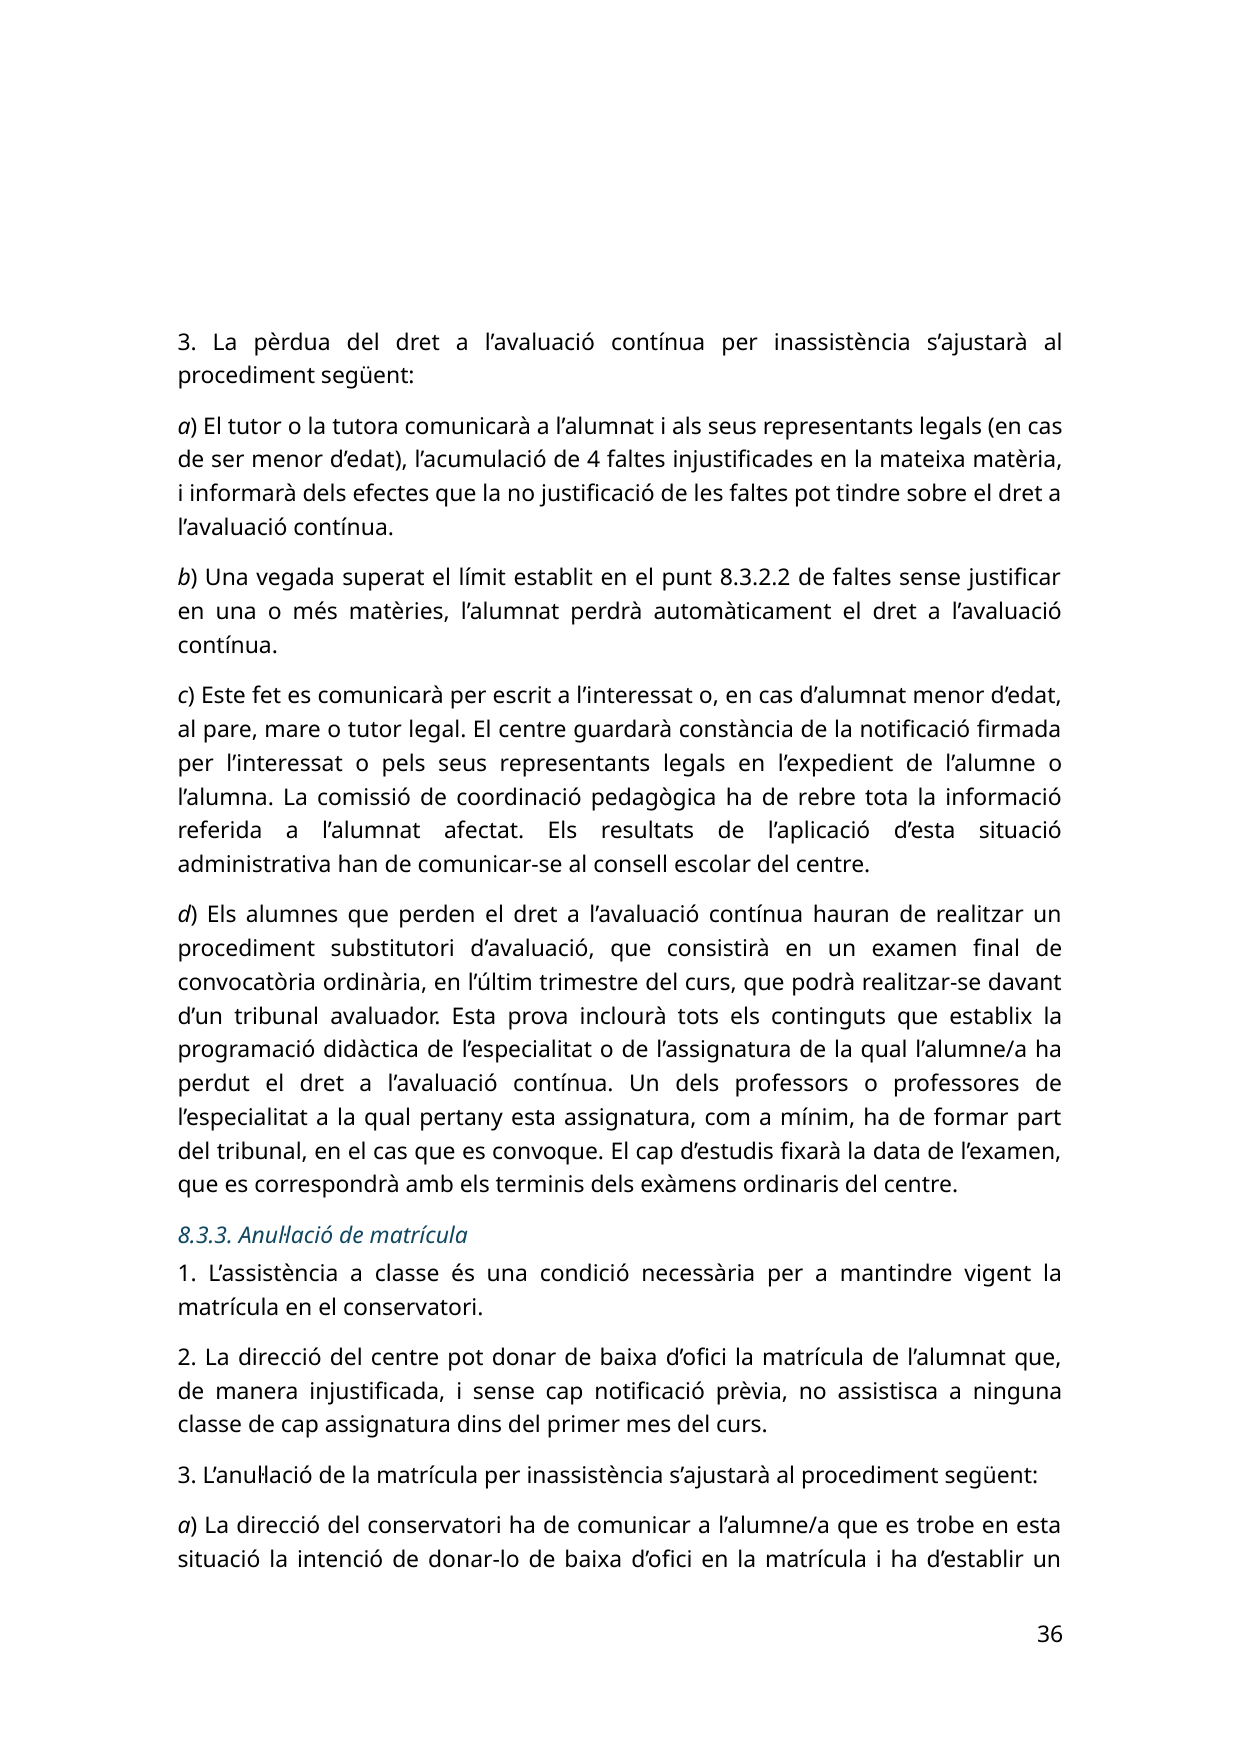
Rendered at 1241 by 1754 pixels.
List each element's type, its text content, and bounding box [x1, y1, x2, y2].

text 3. L’anul·lació de la matrícula per inassistència s’ajustarà al procediment següent: [177, 1459, 1063, 1490]
text b) Una vegada superat el límit establit en el punt 8.3.2.2 de faltes sense justificar en una o més matèries, l’alumnat perdrà automàticament el dret a l’avaluació contínua. [177, 561, 1063, 660]
text d) Els alumnes que perden el dret a l’avaluació contínua hauran de realitzar un procediment substitutori d’avaluació, que consistirà en un examen final de convocatòria ordinària, en l’últim trimestre del curs, que podrà realitzar-se davant d’un tribunal avaluador. Esta prova inclourà tots els continguts que establix la programació didàctica de l’especialitat o de l’assignatura de la qual l’alumne/a ha perdut el dret a l’avaluació contínua. Un dels professors o professores de l’especialitat a la qual pertany esta assignatura, com a mínim, ha de formar part del tribunal, en el cas que es convoque. El cap d’estudis fixarà la data de l’examen, que es correspondrà amb els terminis dels exàmens ordinaris del centre. [177, 898, 1063, 1200]
text 1. L’assistència a classe és una condició necessària per a mantindre vigent la matrícula en el conservatori. [177, 1257, 1063, 1322]
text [177, 1509, 1063, 1574]
text a) El tutor o la tutora comunicarà a l’alumnat i als seus representants legals (en cas de ser menor d’edat), l’acumulació de 4 faltes injustificades en la mateixa matèria, i informarà dels efectes que la no justificació de les faltes pot tindre sobre el dret a l’avaluació contínua. [177, 410, 1063, 542]
text 2. La direcció del centre pot donar de baixa d’ofici la matrícula de l’alumnat que, de manera injustificada, i sense cap notificació prèvia, no assistisca a ninguna classe de cap assignatura dins del primer mes del curs. [177, 1341, 1063, 1440]
text 3. La pèrdua del dret a l’avaluació contínua per inassistència s’ajustarà al procediment següent: [177, 326, 1063, 391]
text c) Este fet es comunicarà per escrit a l’interessat o, en cas d’alumnat menor d’edat, al pare, mare o tutor legal. El centre guardarà constància de la notificació firmada per l’interessat o pels seus representants legals en l’expedient de l’alumne o l’alumna. La comissió de coordinació pedagògica ha de rebre tota la informació referida a l’alumnat afectat. Els resultats de l’aplicació d’esta situació administrativa han de comunicar-se al consell escolar del centre. [177, 679, 1063, 879]
subtitle 8.3.3. Anul·lació de matrícula [177, 1219, 1063, 1250]
